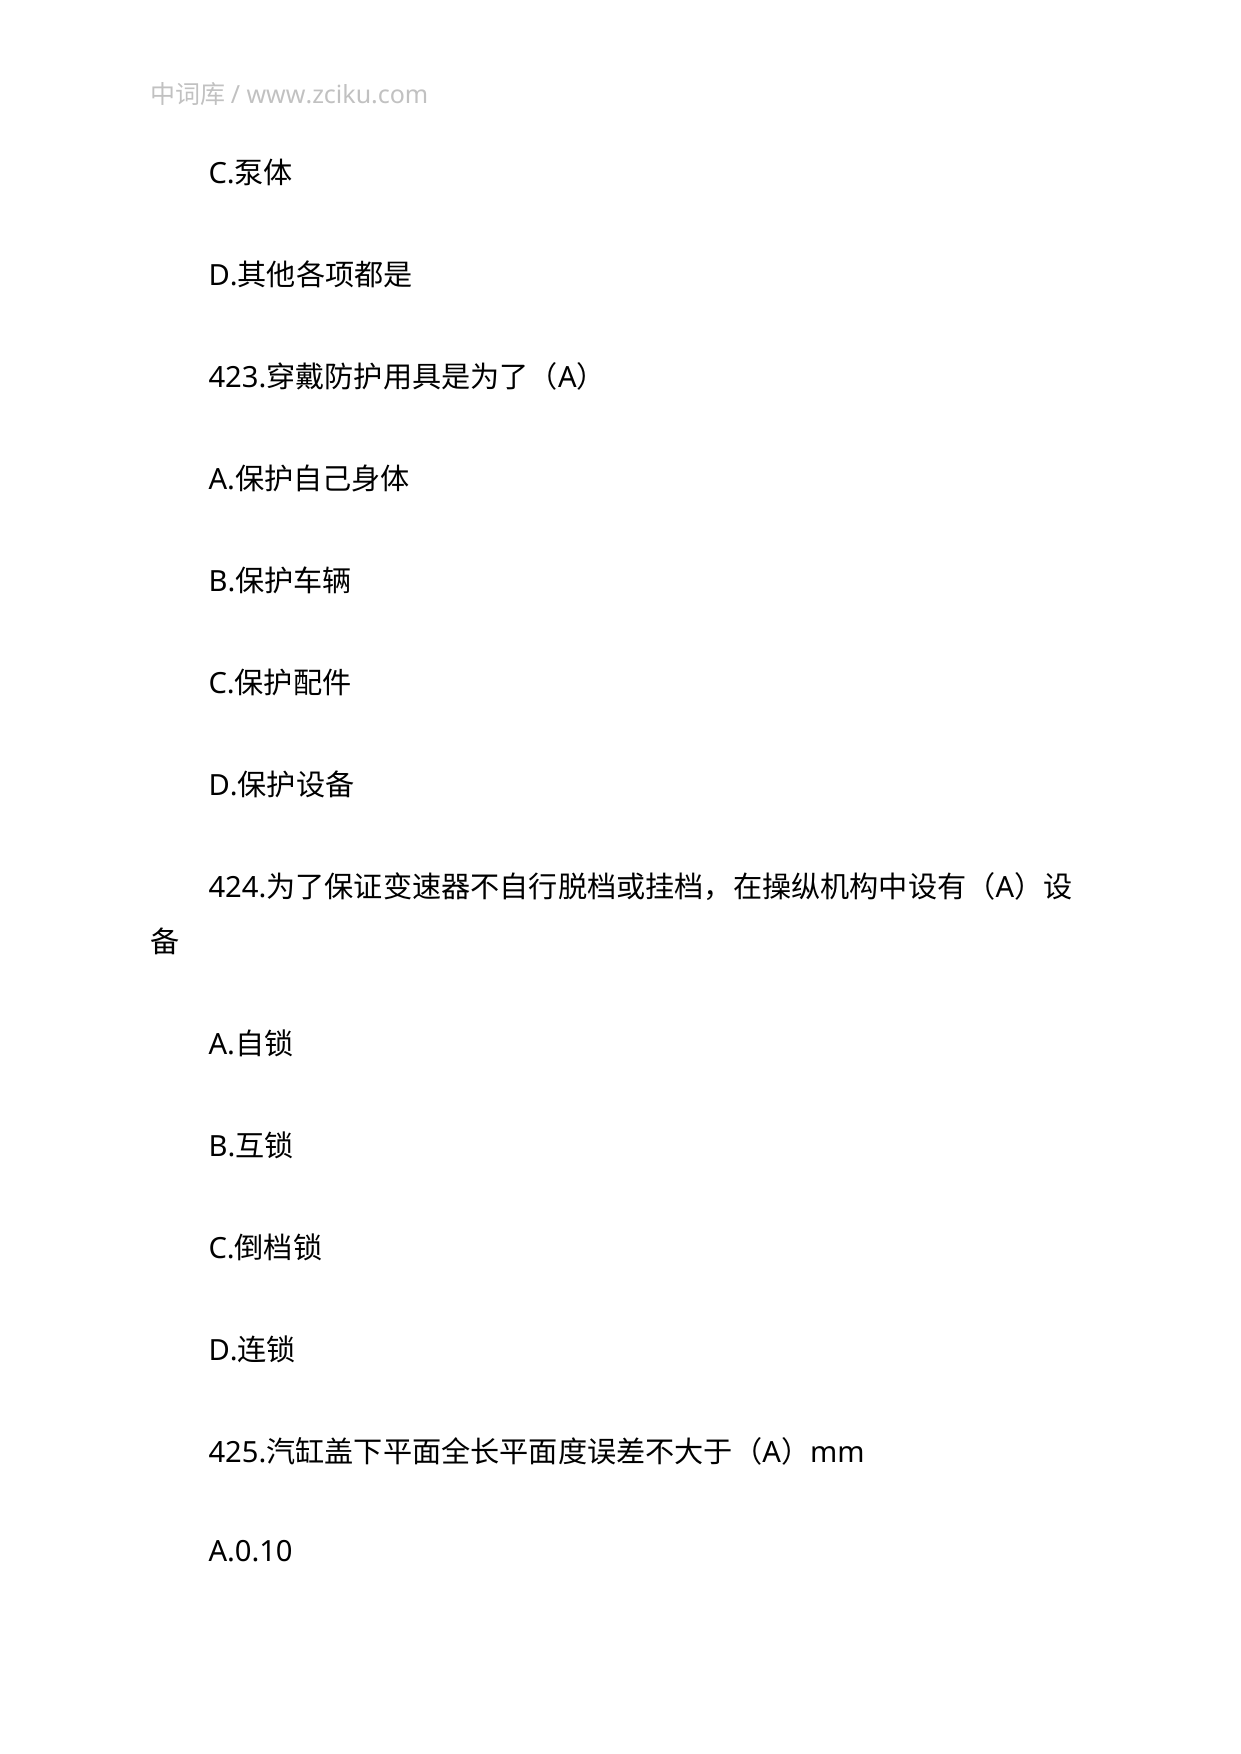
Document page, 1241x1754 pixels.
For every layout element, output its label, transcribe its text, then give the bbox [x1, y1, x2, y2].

text C.倒档锁 [150, 1224, 1090, 1267]
text B.保护车辆 [150, 558, 1090, 600]
text D.连锁 [150, 1327, 1090, 1369]
text 425.汽缸盖下平面全长平面度误差不大于（A）mm [150, 1428, 1090, 1471]
text D.其他各项都是 [150, 252, 1090, 294]
text C.保护配件 [150, 660, 1090, 702]
text 424.为了保证变速器不自行脱档或挂档，在操纵机构中设有（A）设备 [150, 864, 1090, 961]
text C.泵体 [150, 150, 1090, 192]
text A.保护自己身体 [150, 456, 1090, 498]
text A.自锁 [150, 1021, 1090, 1063]
text A.0.10 [150, 1531, 1090, 1570]
text B.互锁 [150, 1123, 1090, 1165]
text 423.穿戴防护用具是为了（A） [150, 354, 1090, 396]
text D.保护设备 [150, 762, 1090, 804]
